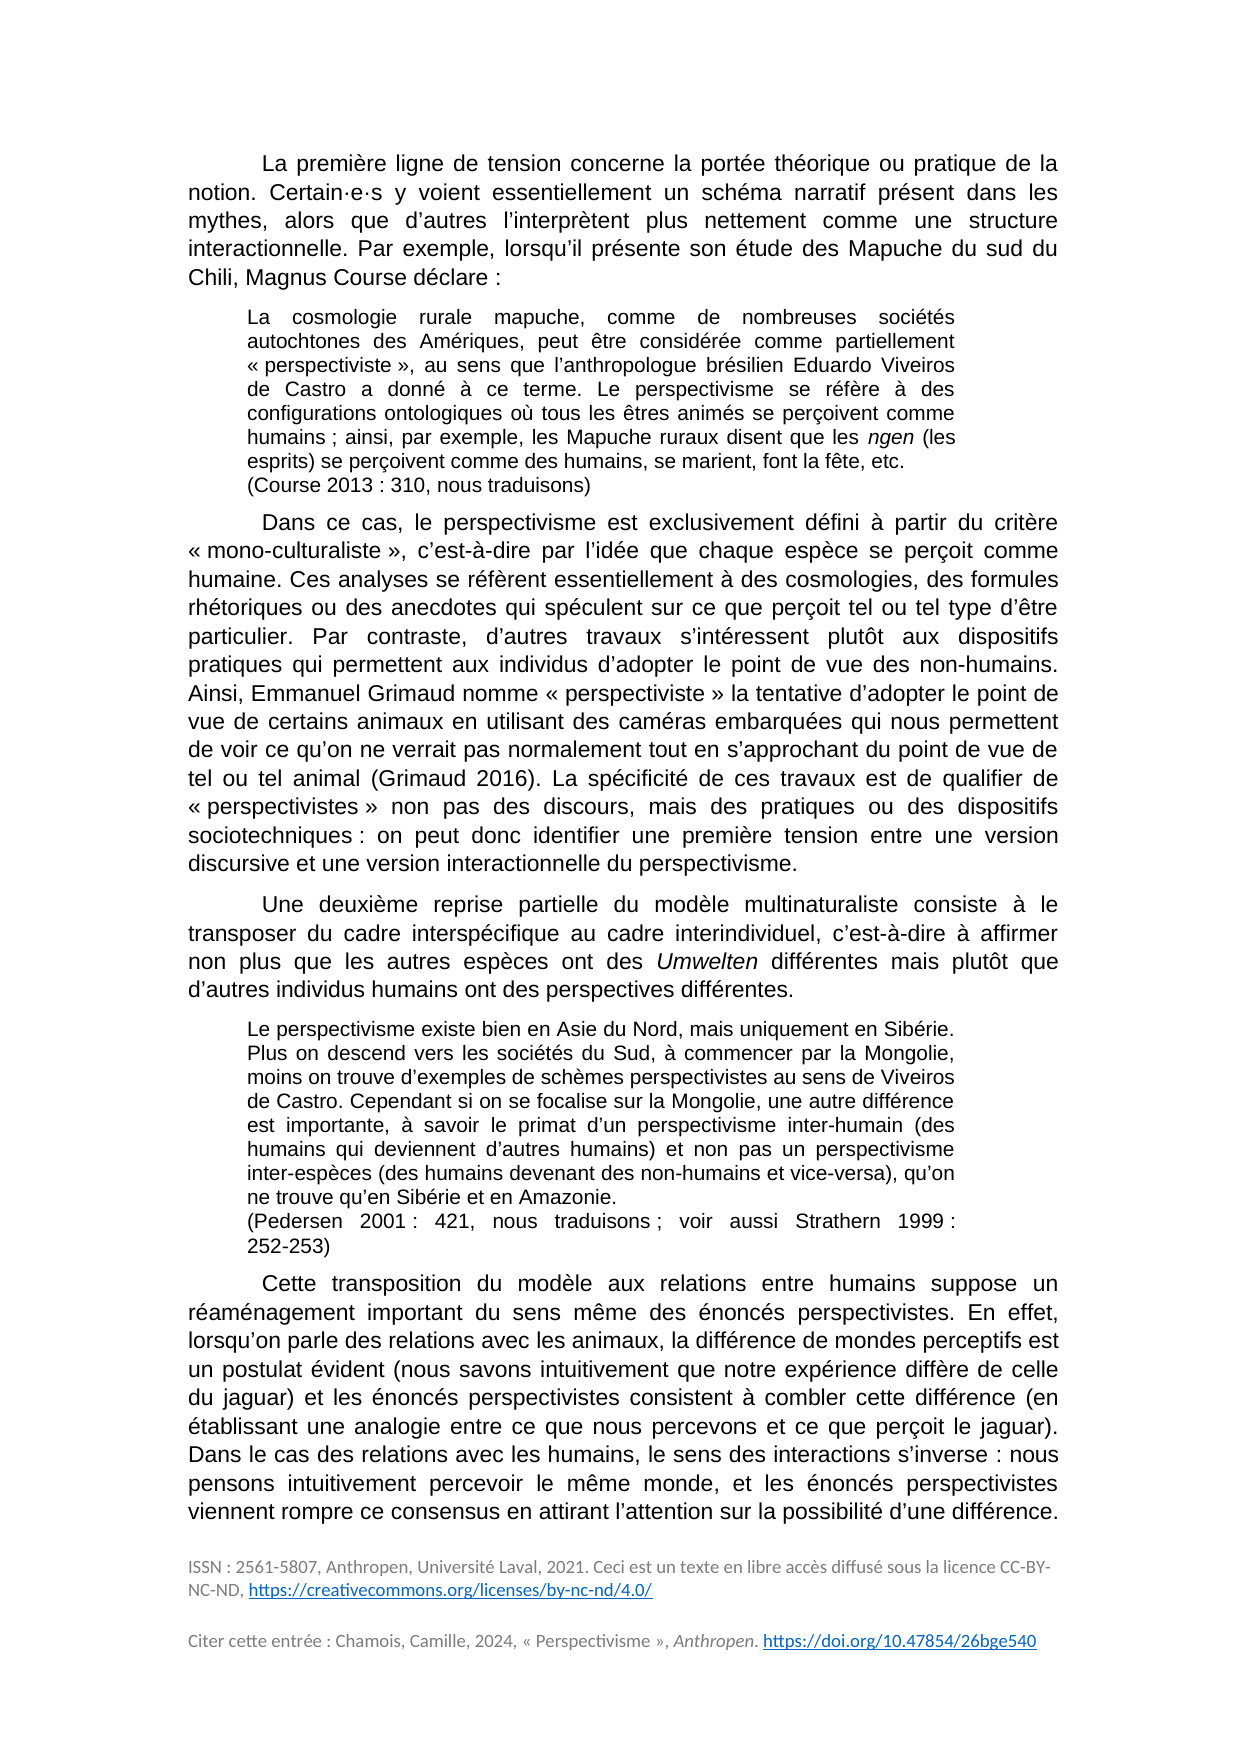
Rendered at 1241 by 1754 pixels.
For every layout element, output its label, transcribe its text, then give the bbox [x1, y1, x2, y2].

text La cosmologie rurale mapuche, comme de nombreuses sociétés autochtones des Amériques, peut être considérée comme partiellement « perspectiviste », au sens que l’anthropologue brésilien Eduardo Viveiros de Castro a donné à ce terme. Le perspectivisme se réfère à des configurations ontologiques où tous les êtres animés se perçoivent comme humains ; ainsi, par exemple, les Mapuche ruraux disent que les ngen (les esprits) se perçoivent comme des humains, se marient, font la fête, etc. [247, 305, 956, 472]
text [188, 1270, 1059, 1524]
text Le perspectivisme existe bien en Asie du Nord, mais uniquement en Sibérie. Plus on descend vers les sociétés du Sud, à commencer par la Mongolie, moins on trouve d’exemples de schèmes perspectivistes au sens de Viveiros de Castro. Cependant si on se focalise sur la Mongolie, une autre différence est importante, à savoir le primat d’un perspectivisme inter-humain (des humains qui deviennent d’autres humains) et non pas un perspectivisme inter-espèces (des humains devenant des non-humains et vice-versa), qu’on ne trouve qu’en Sibérie et en Amazonie. [247, 1017, 956, 1209]
text (Course 2013 : 310, nous traduisons) [188, 472, 956, 496]
text Une deuxième reprise partielle du modèle multinaturaliste consiste à le transposer du cadre interspécifique au cadre interindividuel, c’est-à-dire à affirmer non plus que les autres espèces ont des Umwelten différentes mais plutôt que d’autres individus humains ont des perspectives différentes. [188, 891, 1059, 1003]
text (Pedersen 2001 : 421, nous traduisons ; voir aussi Strathern 1999 : 252‑253) [247, 1209, 956, 1258]
text Dans ce cas, le perspectivisme est exclusivement défini à partir du critère « mono-culturaliste », c’est-à-dire par l’idée que chaque espèce se perçoit comme humaine. Ces analyses se réfèrent essentiellement à des cosmologies, des formules rhétoriques ou des anecdotes qui spéculent sur ce que perçoit tel ou tel type d’être particulier. Par contraste, d’autres travaux s’intéressent plutôt aux dispositifs pratiques qui permettent aux individus d’adopter le point de vue des non-humains. Ainsi, Emmanuel Grimaud nomme « perspectiviste » la tentative d’adopter le point de vue de certains animaux en utilisant des caméras embarquées qui nous permettent de voir ce qu’on ne verrait pas normalement tout en s’approchant du point de vue de tel ou tel animal (Grimaud 2016). La spécificité de ces travaux est de qualifier de « perspectivistes » non pas des discours, mais des pratiques ou des dispositifs sociotechniques : on peut donc identifier une première tension entre une version discursive et une version interactionnelle du perspectivisme. [188, 509, 1059, 876]
text La première ligne de tension concerne la portée théorique ou pratique de la notion. Certain·e·s y voient essentiellement un schéma narratif présent dans les mythes, alors que d’autres l’interprètent plus nettement comme une structure interactionnelle. Par exemple, lorsqu’il présente son étude des Mapuche du sud du Chili, Magnus Course déclare : [188, 150, 1059, 290]
